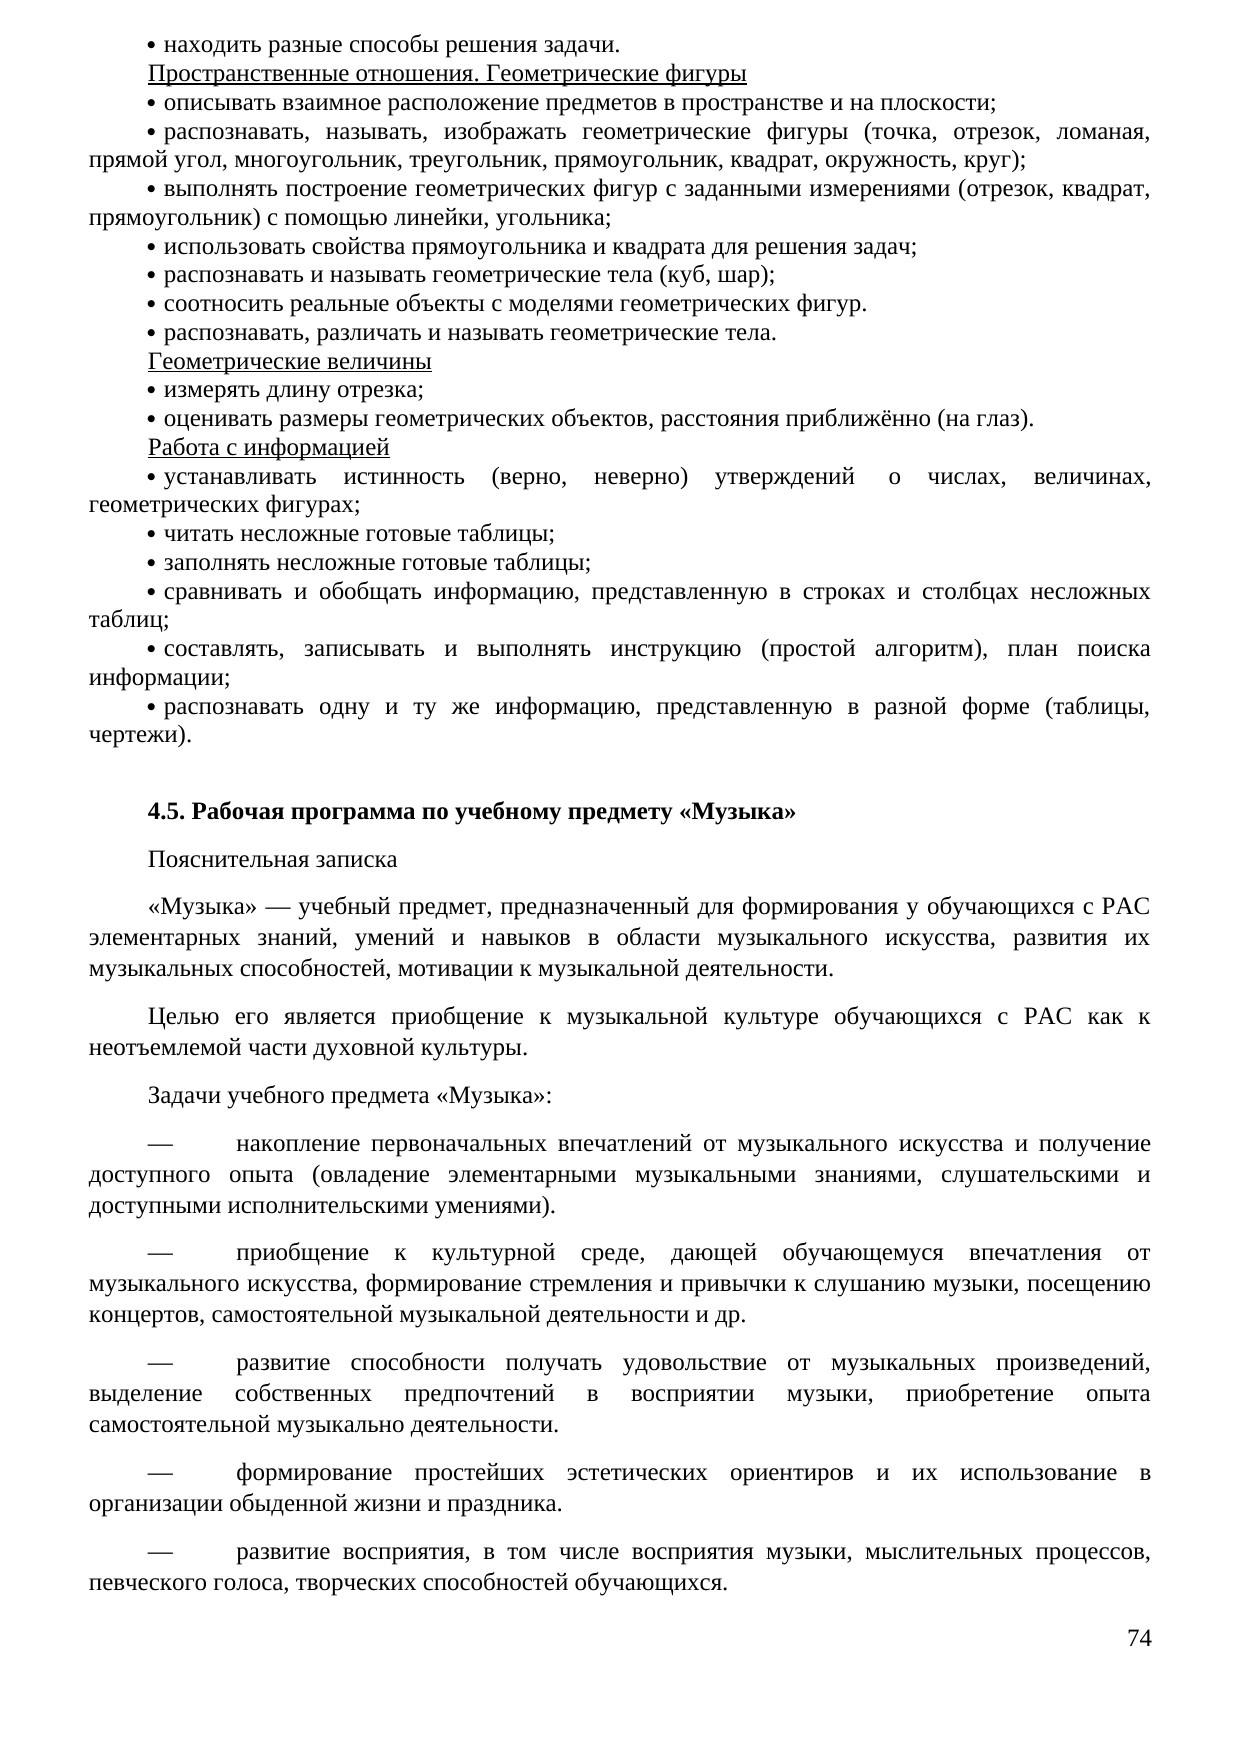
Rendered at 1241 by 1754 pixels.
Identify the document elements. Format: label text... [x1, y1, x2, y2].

list находить разные способы решения задачи. [89, 29, 1152, 58]
text Задачи учебного предмета «Музыка»: [89, 1080, 1152, 1109]
list составлять, записывать и выполнять инструкцию (простой алгоритм), план поиска информации; [89, 633, 1152, 691]
text — приобщение к культурной среде, дающей обучающемуся впечатления от музыкального искусства, формирование стремления и привычки к слушанию музыки, посещению концертов, самостоятельной музыкальной деятельности и др. [89, 1237, 1152, 1328]
text Пояснительная записка [89, 844, 1152, 872]
list описывать взаимное расположение предметов в пространстве и на плоскости; [89, 87, 1152, 116]
text 4.5. Рабочая программа по учебному предмету «Музыка» [89, 796, 1152, 825]
list заполнять несложные готовые таблицы; [89, 547, 1152, 576]
list устанавливать истинность (верно, неверно) утверждений о числах, величинах, геометрических фигурах; [89, 461, 1152, 518]
list выполнять построение геометрических фигур с заданными измерениями (отрезок, квадрат, прямоугольник) с помощью линейки, угольника; [89, 173, 1152, 231]
text Работа с информацией [89, 432, 1152, 461]
text Целью его является приобщение к музыкальной культуре обучающихся с РАС как к неотъемлемой части духовной культуры. [89, 1001, 1152, 1061]
text Пространственные отношения. Геометрические фигуры [89, 58, 1152, 87]
list соотносить реальные объекты с моделями геометрических фигур. [89, 288, 1152, 317]
text «Музыка» ― учебный предмет, предназначенный для формирования у обучающихся с РАС элементарных знаний, умений и навыков в области музыкального искусства, развития их музыкальных способностей, мотивации к музыкальной деятельности. [89, 891, 1152, 982]
text Геометрические величины [89, 346, 1152, 374]
list сравнивать и обобщать информацию, представленную в строках и столбцах несложных таблиц; [89, 576, 1152, 633]
list распознавать, различать и называть геометрические тела. [89, 317, 1152, 346]
list измерять длину отрезка; [89, 374, 1152, 403]
list распознавать, называть, изображать геометрические фигуры (точка, отрезок, ломаная, прямой угол, многоугольник, треугольник, прямоугольник, квадрат, окружность, круг); [89, 116, 1152, 173]
text — накопление первоначальных впечатлений от музыкального искусства и получение доступного опыта (овладение элементарными музыкальными знаниями, слушательскими и доступными исполнительскими умениями). [89, 1128, 1152, 1218]
list оценивать размеры геометрических объектов, расстояния приближённо (на глаз). [89, 403, 1152, 432]
text — формирование простейших эстетических ориентиров и их использование в организации обыденной жизни и праздника. [89, 1457, 1152, 1517]
list использовать свойства прямоугольника и квадрата для решения задач; [89, 231, 1152, 259]
text — развитие восприятия, в том числе восприятия музыки, мыслительных процессов, певческого голоса, творческих способностей обучающихся. [89, 1536, 1152, 1596]
list распознавать и называть геометрические тела (куб, шар); [89, 259, 1152, 288]
list распознавать одну и ту же информацию, представленную в разной форме (таблицы, чертежи). [89, 691, 1152, 748]
text — развитие способности получать удовольствие от музыкальных произведений, выделение собственных предпочтений в восприятии музыки, приобретение опыта самостоятельной музыкально деятельности. [89, 1347, 1152, 1438]
list читать несложные готовые таблицы; [89, 518, 1152, 547]
